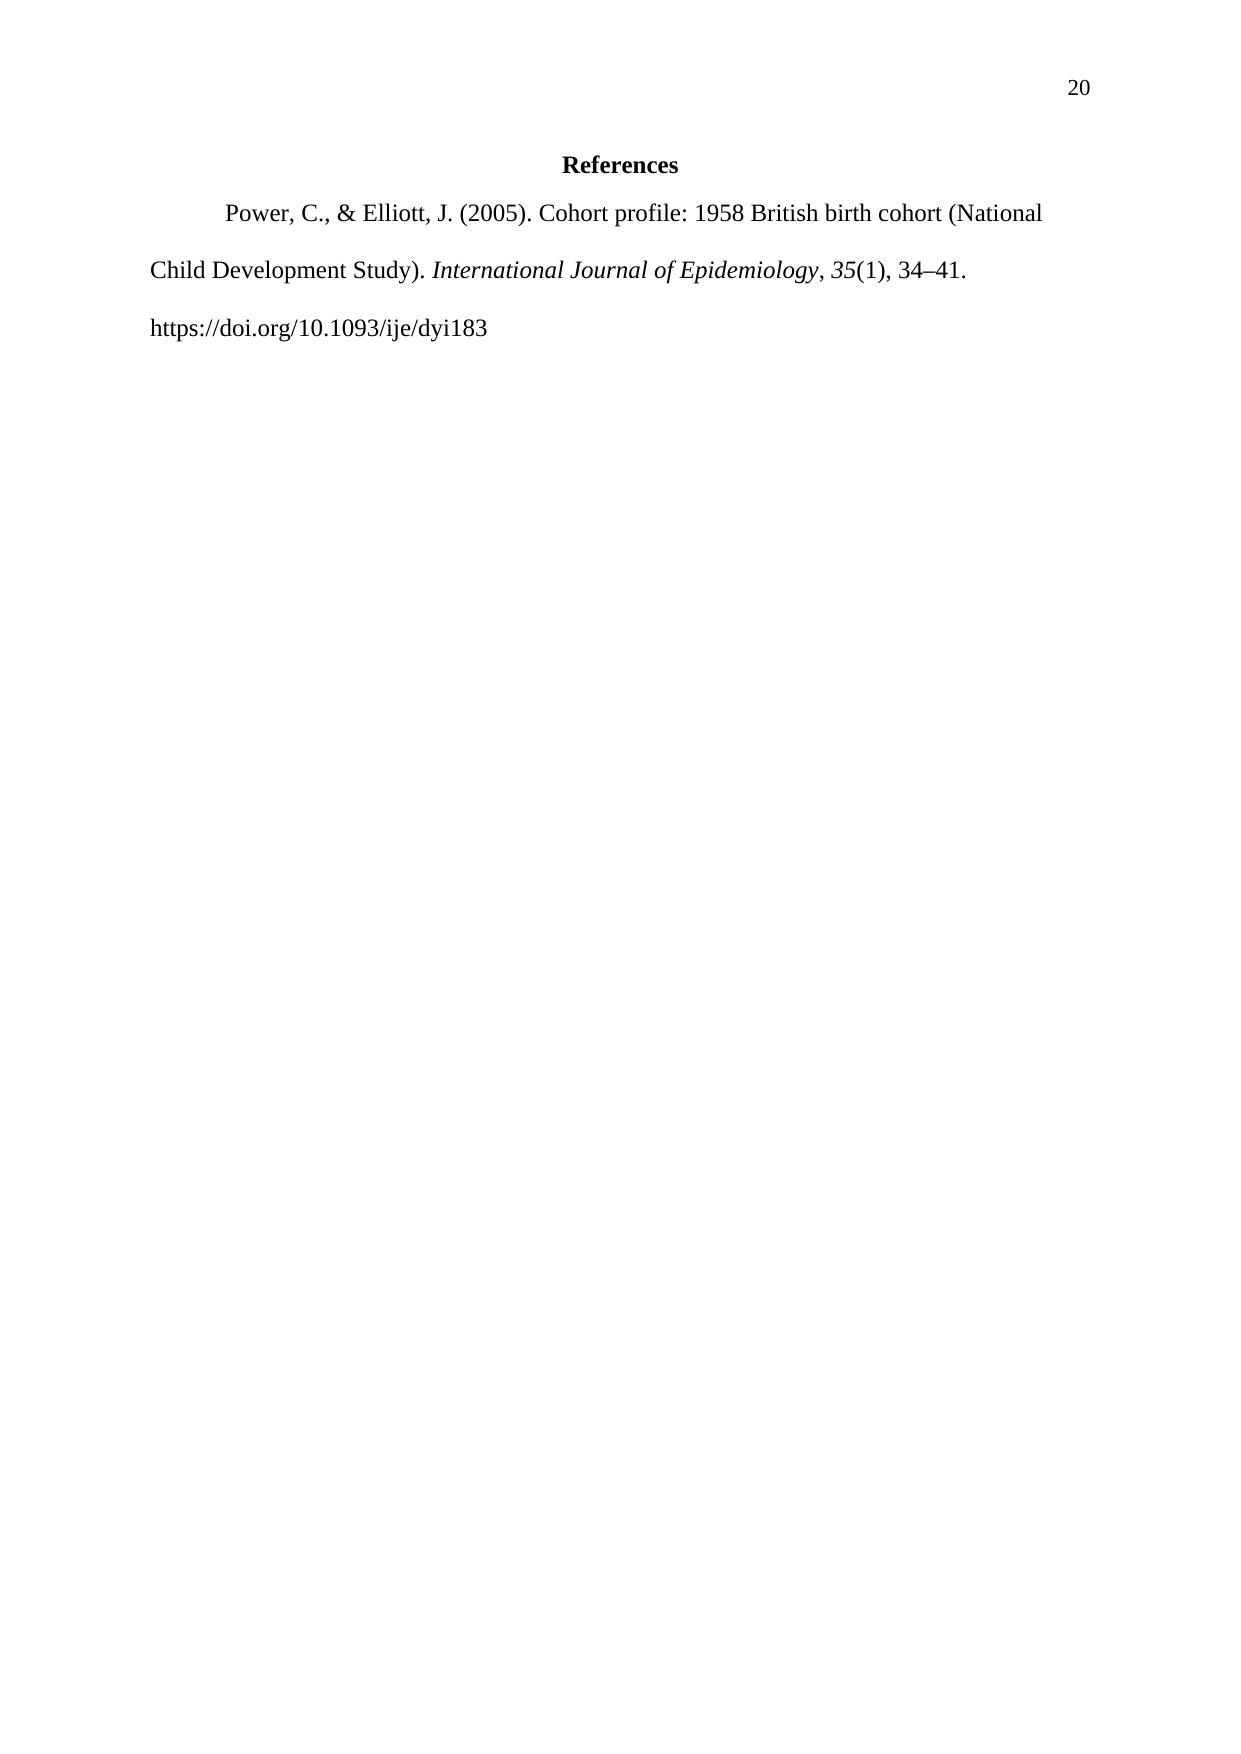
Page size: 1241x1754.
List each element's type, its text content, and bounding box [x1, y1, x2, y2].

text References [150, 150, 1090, 179]
text Power, C., & Elliott, J. (2005). Cohort profile: 1958 British birth cohort (National Child Development Study). International Journal of Epidemiology, 35(1), 34–41. https://doi.org/10.1093/ije/dyi183 [150, 198, 1090, 341]
